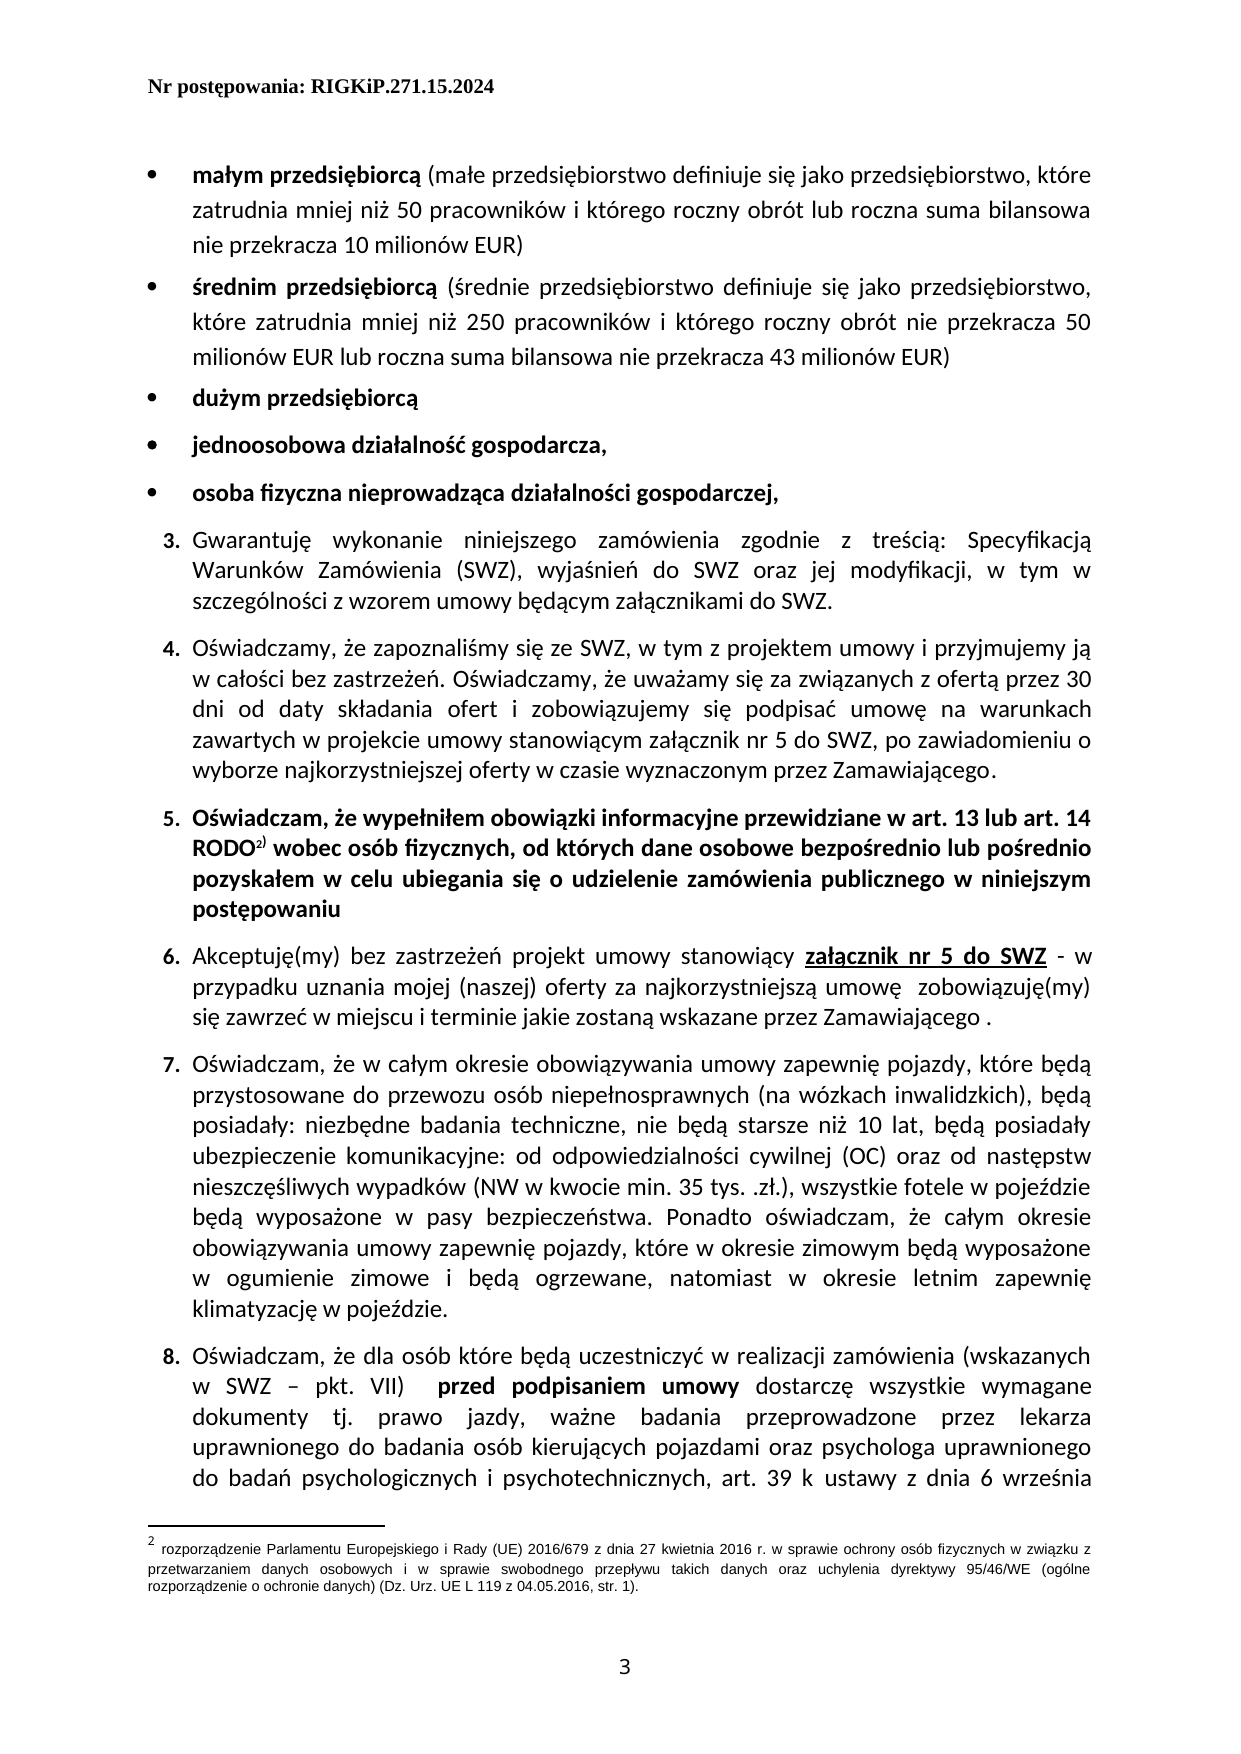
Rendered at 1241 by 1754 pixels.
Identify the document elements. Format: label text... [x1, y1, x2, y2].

list Oświadczamy, że zapoznaliśmy się ze SWZ, w tym z projektem umowy i przyjmujemy ją w całości bez zastrzeżeń. Oświadczamy, że uważamy się za związanych z ofertą przez 30 dni od daty składania ofert i zobowiązujemy się podpisać umowę na warunkach zawartych w projekcie umowy stanowiącym załącznik nr 5 do SWZ, po zawiadomieniu o wyborze najkorzystniejszej oferty w czasie wyznaczonym przez Zamawiającego. [163, 632, 1092, 785]
list osoba fizyczna nieprowadząca działalności gospodarczej, [148, 477, 1092, 507]
list Oświadczam, że w całym okresie obowiązywania umowy zapewnię pojazdy, które będą przystosowane do przewozu osób niepełnosprawnych (na wózkach inwalidzkich), będą posiadały: niezbędne badania techniczne, nie będą starsze niż 10 lat, będą posiadały ubezpieczenie komunikacyjne: od odpowiedzialności cywilnej (OC) oraz od następstw nieszczęśliwych wypadków (NW w kwocie min. 35 tys. .zł.), wszystkie fotele w pojeździe będą wyposażone w pasy bezpieczeństwa. Ponadto oświadczam, że całym okresie obowiązywania umowy zapewnię pojazdy, które w okresie zimowym będą wyposażone w ogumienie zimowe i będą ogrzewane, natomiast w okresie letnim zapewnię klimatyzację w pojeździe. [163, 1049, 1092, 1323]
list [163, 1340, 1092, 1493]
list średnim przedsiębiorcą (średnie przedsiębiorstwo definiuje się jako przedsiębiorstwo, które zatrudnia mniej niż 250 pracowników i którego roczny obrót nie przekracza 50 milionów EUR lub roczna suma bilansowa nie przekracza 43 milionów EUR) [148, 271, 1092, 371]
list dużym przedsiębiorcą [148, 382, 1092, 412]
list Gwarantuję wykonanie niniejszego zamówienia zgodnie z treścią: Specyfikacją Warunków Zamówienia (SWZ), wyjaśnień do SWZ oraz jej modyfikacji, w tym w szczególności z wzorem umowy będącym załącznikami do SWZ. [163, 524, 1092, 616]
list małym przedsiębiorcą (małe przedsiębiorstwo definiuje się jako przedsiębiorstwo, które zatrudnia mniej niż 50 pracowników i którego roczny obrót lub roczna suma bilansowa nie przekracza 10 milionów EUR) [148, 159, 1092, 260]
list Oświadczam, że wypełniłem obowiązki informacyjne przewidziane w art. 13 lub art. 14 RODO) wobec osób fizycznych, od których dane osobowe bezpośrednio lub pośrednio pozyskałem w celu ubiegania się o udzielenie zamówienia publicznego w niniejszym postępowaniu [163, 802, 1092, 924]
list jednoosobowa działalność gospodarcza, [148, 429, 1092, 460]
list Akceptuję(my) bez zastrzeżeń projekt umowy stanowiący załącznik nr 5 do SWZ - w przypadku uznania mojej (naszej) oferty za najkorzystniejszą umowę zobowiązuję(my) się zawrzeć w miejscu i terminie jakie zostaną wskazane przez Zamawiającego . [163, 940, 1092, 1032]
